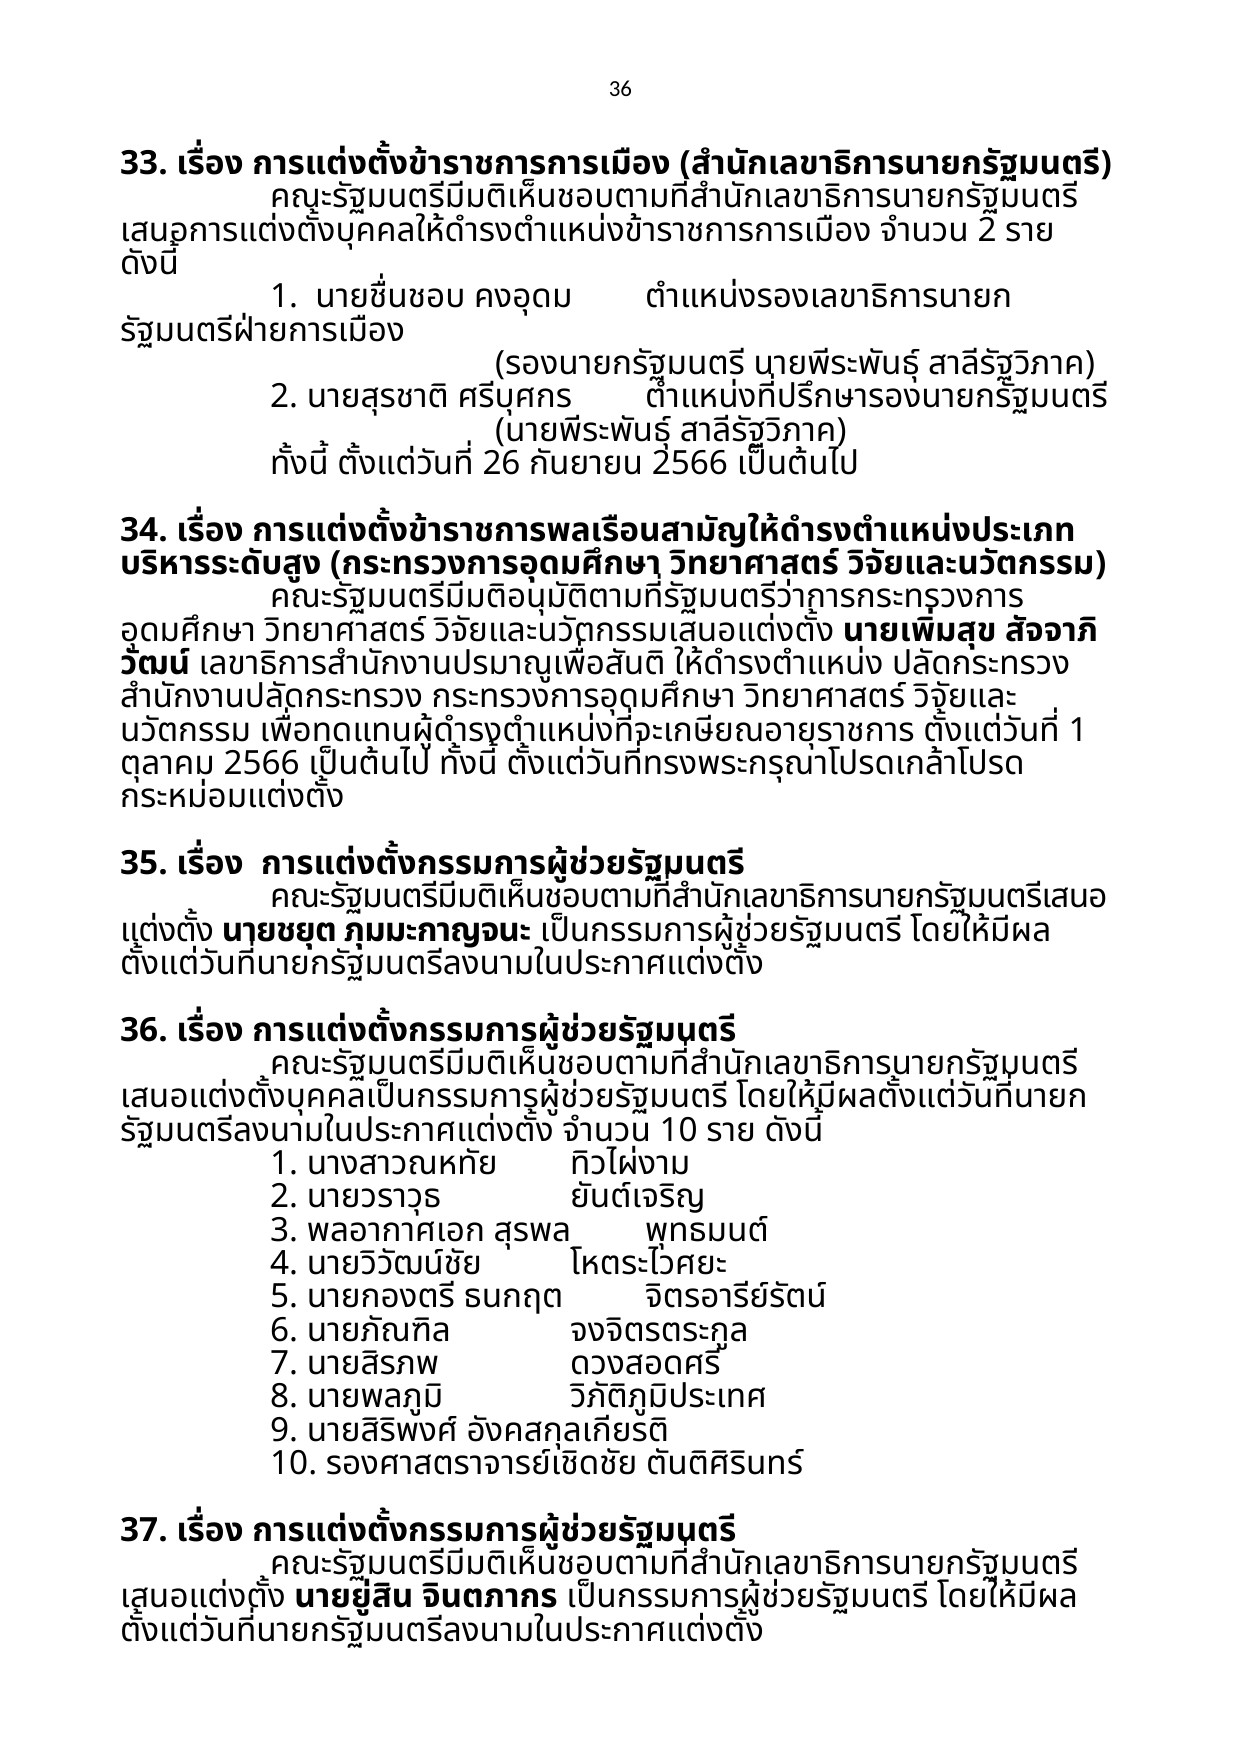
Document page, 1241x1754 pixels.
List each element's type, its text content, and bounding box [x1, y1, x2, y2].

text 10. รองศาสตราจารย์เชิดชัย ตันติศิรินทร์ [120, 1448, 1120, 1481]
text คณะรัฐมนตรีมีมติอนุมัติตามที่รัฐมนตรีว่าการกระทรวงการอุดมศึกษา วิทยาศาสตร์ วิจัยและนวัตกรรมเสนอแต่งตั้ง นายเพิ่มสุข สัจจาภิวัฒน์ เลขาธิการสำนักงานปรมาณูเพื่อสันติ ให้ดำรงตำแหน่ง ปลัดกระทรวง สำนักงานปลัดกระทรวง กระทรวงการอุดมศึกษา วิทยาศาสตร์ วิจัยและนวัตกรรม เพื่อทดแทนผู้ดำรงตำแหน่งที่จะเกษียณอายุราชการ ตั้งแต่วันที่ 1 ตุลาคม 2566 เป็นต้นไป ทั้งนี้ ตั้งแต่วันที่ทรงพระกรุณาโปรดเกล้าโปรดกระหม่อมแต่งตั้ง [120, 581, 1120, 814]
text 4. นายวิวัฒน์ชัย โหตระไวศยะ [120, 1248, 1120, 1281]
text คณะรัฐมนตรีมีมติเห็นชอบตามที่สำนักเลขาธิการนายกรัฐมนตรีเสนอการแต่งตั้งบุคคลให้ดำรงตำแหน่งข้าราชการการเมือง จำนวน 2 ราย ดังนี้ [120, 181, 1120, 281]
text (นายพีระพันธุ์ สาลีรัฐวิภาค) [120, 414, 1120, 448]
text 36. เรื่อง การแต่งตั้งกรรมการผู้ช่วยรัฐมนตรี [120, 1014, 1120, 1048]
text ทั้งนี้ ตั้งแต่วันที่ 26 กันยายน 2566 เป็นต้นไป [120, 448, 1120, 481]
text 37. เรื่อง การแต่งตั้งกรรมการผู้ช่วยรัฐมนตรี [120, 1514, 1120, 1548]
text 1. นายชื่นชอบ คงอุดม ตำแหน่งรองเลขาธิการนายกรัฐมนตรีฝ่ายการเมือง [120, 281, 1120, 348]
text คณะรัฐมนตรีมีมติเห็นชอบตามที่สำนักเลขาธิการนายกรัฐมนตรีเสนอแต่งตั้งบุคคลเป็นกรรมการผู้ช่วยรัฐมนตรี โดยให้มีผลตั้งแต่วันที่นายกรัฐมนตรีลงนามในประกาศแต่งตั้ง จำนวน 10 ราย ดังนี้ [120, 1048, 1120, 1148]
text 3. พลอากาศเอก สุรพล พุทธมนต์ [120, 1214, 1120, 1248]
text 2. นายวราวุธ ยันต์เจริญ [120, 1181, 1120, 1214]
text 35. เรื่อง การแต่งตั้งกรรมการผู้ช่วยรัฐมนตรี [120, 848, 1120, 881]
text 34. เรื่อง การแต่งตั้งข้าราชการพลเรือนสามัญให้ดำรงตำแหน่งประเภทบริหารระดับสูง (กระทรวงการอุดมศึกษา วิทยาศาสตร์ วิจัยและนวัตกรรม) [120, 514, 1120, 581]
text 2. นายสุรชาติ ศรีบุศกร ตำแหน่งที่ปรึกษารองนายกรัฐมนตรี [120, 381, 1120, 414]
text 6. นายภัณฑิล จงจิตรตระกูล [120, 1314, 1120, 1348]
text 8. นายพลภูมิ วิภัติภูมิประเทศ [120, 1381, 1120, 1414]
text 5. นายกองตรี ธนกฤต จิตรอารีย์รัตน์ [120, 1281, 1120, 1314]
text คณะรัฐมนตรีมีมติเห็นชอบตามที่สำนักเลขาธิการนายกรัฐมนตรีเสนอแต่งตั้ง นายชยุต ภุมมะกาญจนะ เป็นกรรมการผู้ช่วยรัฐมนตรี โดยให้มีผลตั้งแต่วันที่นายกรัฐมนตรีลงนามในประกาศแต่งตั้ง [120, 881, 1120, 981]
text (รองนายกรัฐมนตรี นายพีระพันธุ์ สาลีรัฐวิภาค) [120, 348, 1120, 381]
text 9. นายสิริพงศ์ อังคสกุลเกียรติ [120, 1414, 1120, 1448]
text คณะรัฐมนตรีมีมติเห็นชอบตามที่สำนักเลขาธิการนายกรัฐมนตรีเสนอแต่งตั้ง นายยู่สิน จินตภากร เป็นกรรมการผู้ช่วยรัฐมนตรี โดยให้มีผลตั้งแต่วันที่นายกรัฐมนตรีลงนามในประกาศแต่งตั้ง [120, 1548, 1120, 1648]
text 1. นางสาวณหทัย ทิวไผ่งาม [120, 1148, 1120, 1181]
text 7. นายสิรภพ ดวงสอดศรี [120, 1348, 1120, 1381]
text 33. เรื่อง การแต่งตั้งข้าราชการการเมือง (สำนักเลขาธิการนายกรัฐมนตรี) [120, 148, 1120, 181]
